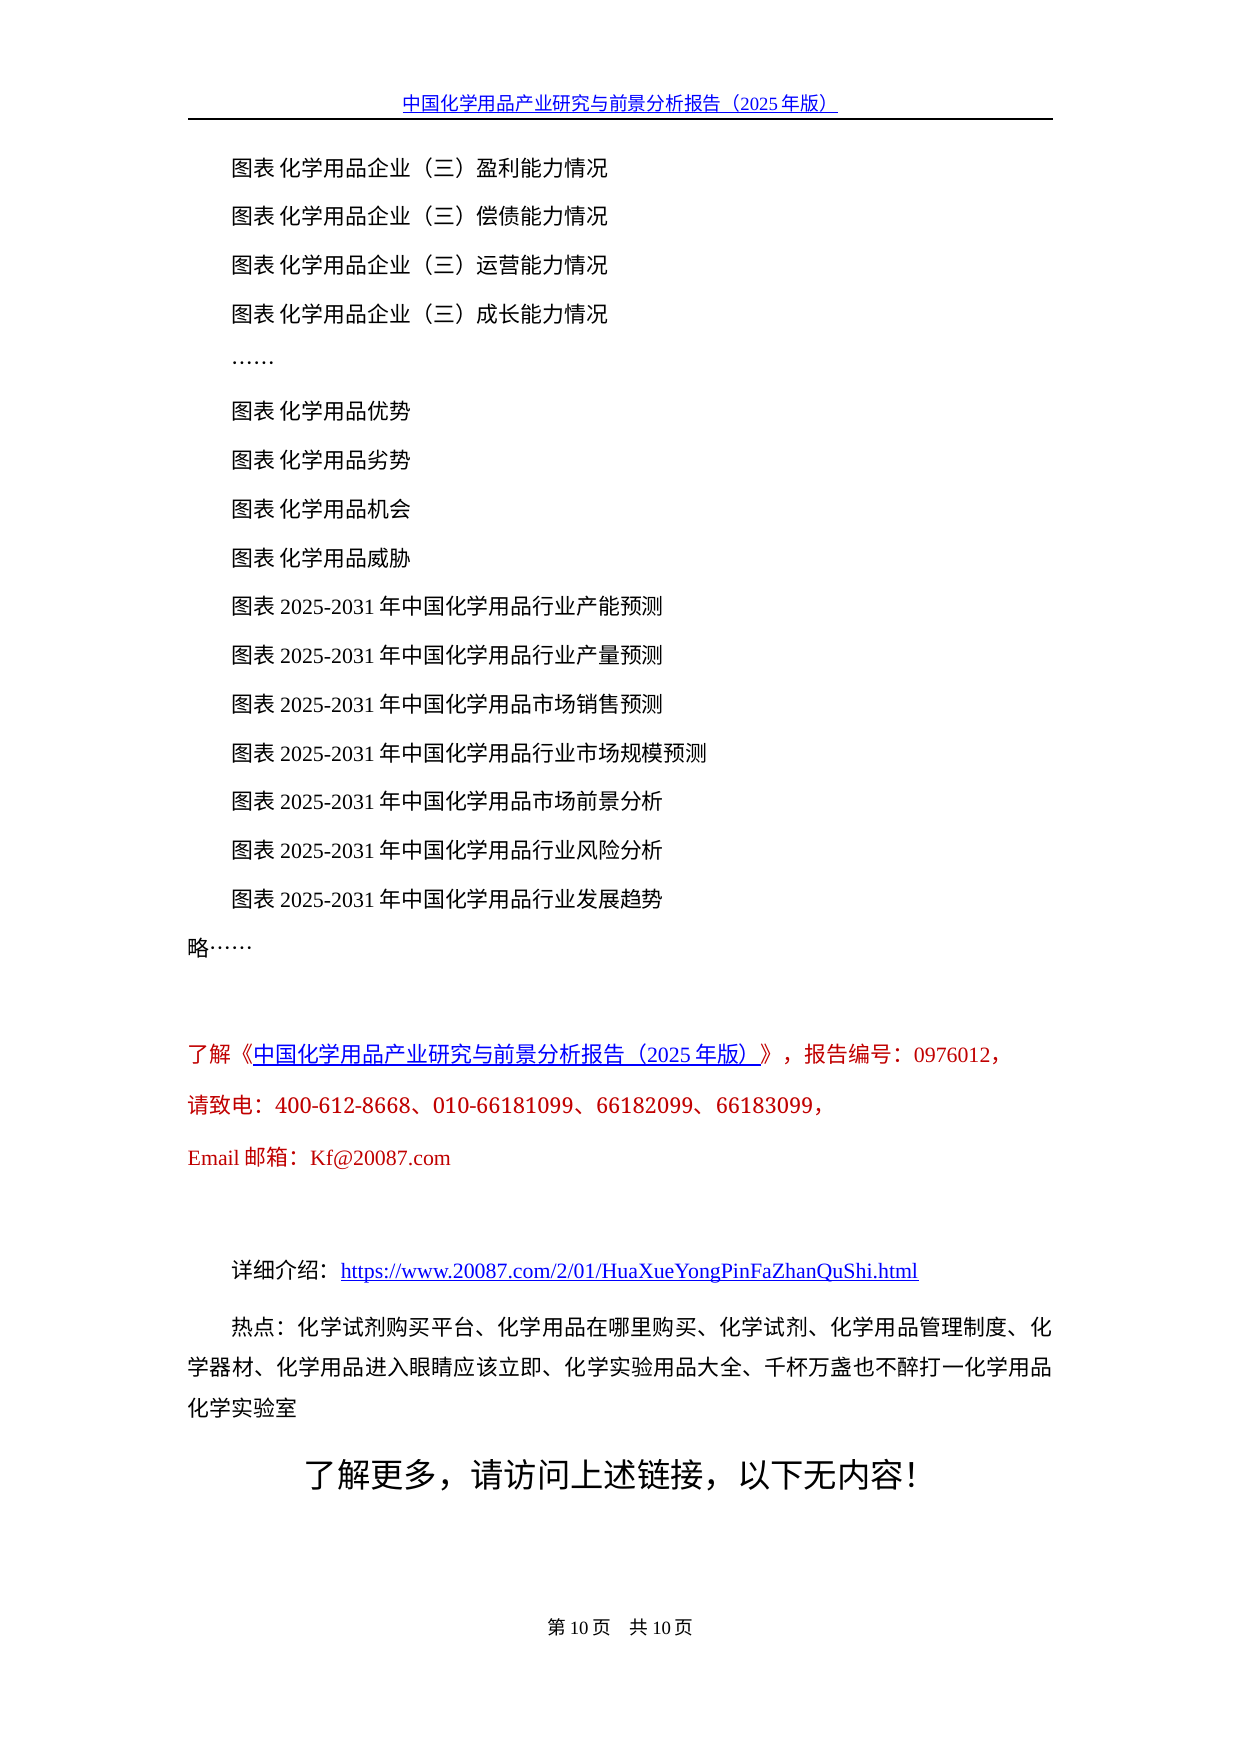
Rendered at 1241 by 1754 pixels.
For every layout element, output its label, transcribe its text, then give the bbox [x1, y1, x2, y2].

text Email邮箱：Kf@20087.com [187, 1140, 1053, 1172]
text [187, 150, 1053, 963]
text 了解《中国化学用品产业研究与前景分析报告（2025年版）》，报告编号：0976012， [187, 1037, 1053, 1069]
text 请致电：400-612-8668、010-66181099、66182099、66183099， [187, 1088, 1053, 1121]
text 热点：化学试剂购买平台、化学用品在哪里购买、化学试剂、化学用品管理制度、化学器材、化学用品进入眼睛应该立即、化学实验用品大全、千杯万盏也不醉打一化学用品、化学实验室 [187, 1309, 1053, 1423]
title 了解更多，请访问上述链接，以下无内容！ [187, 1441, 1053, 1506]
text 详细介绍：https://www.20087.com/2/01/HuaXueYongPinFaZhanQuShi.html [187, 1253, 1053, 1285]
